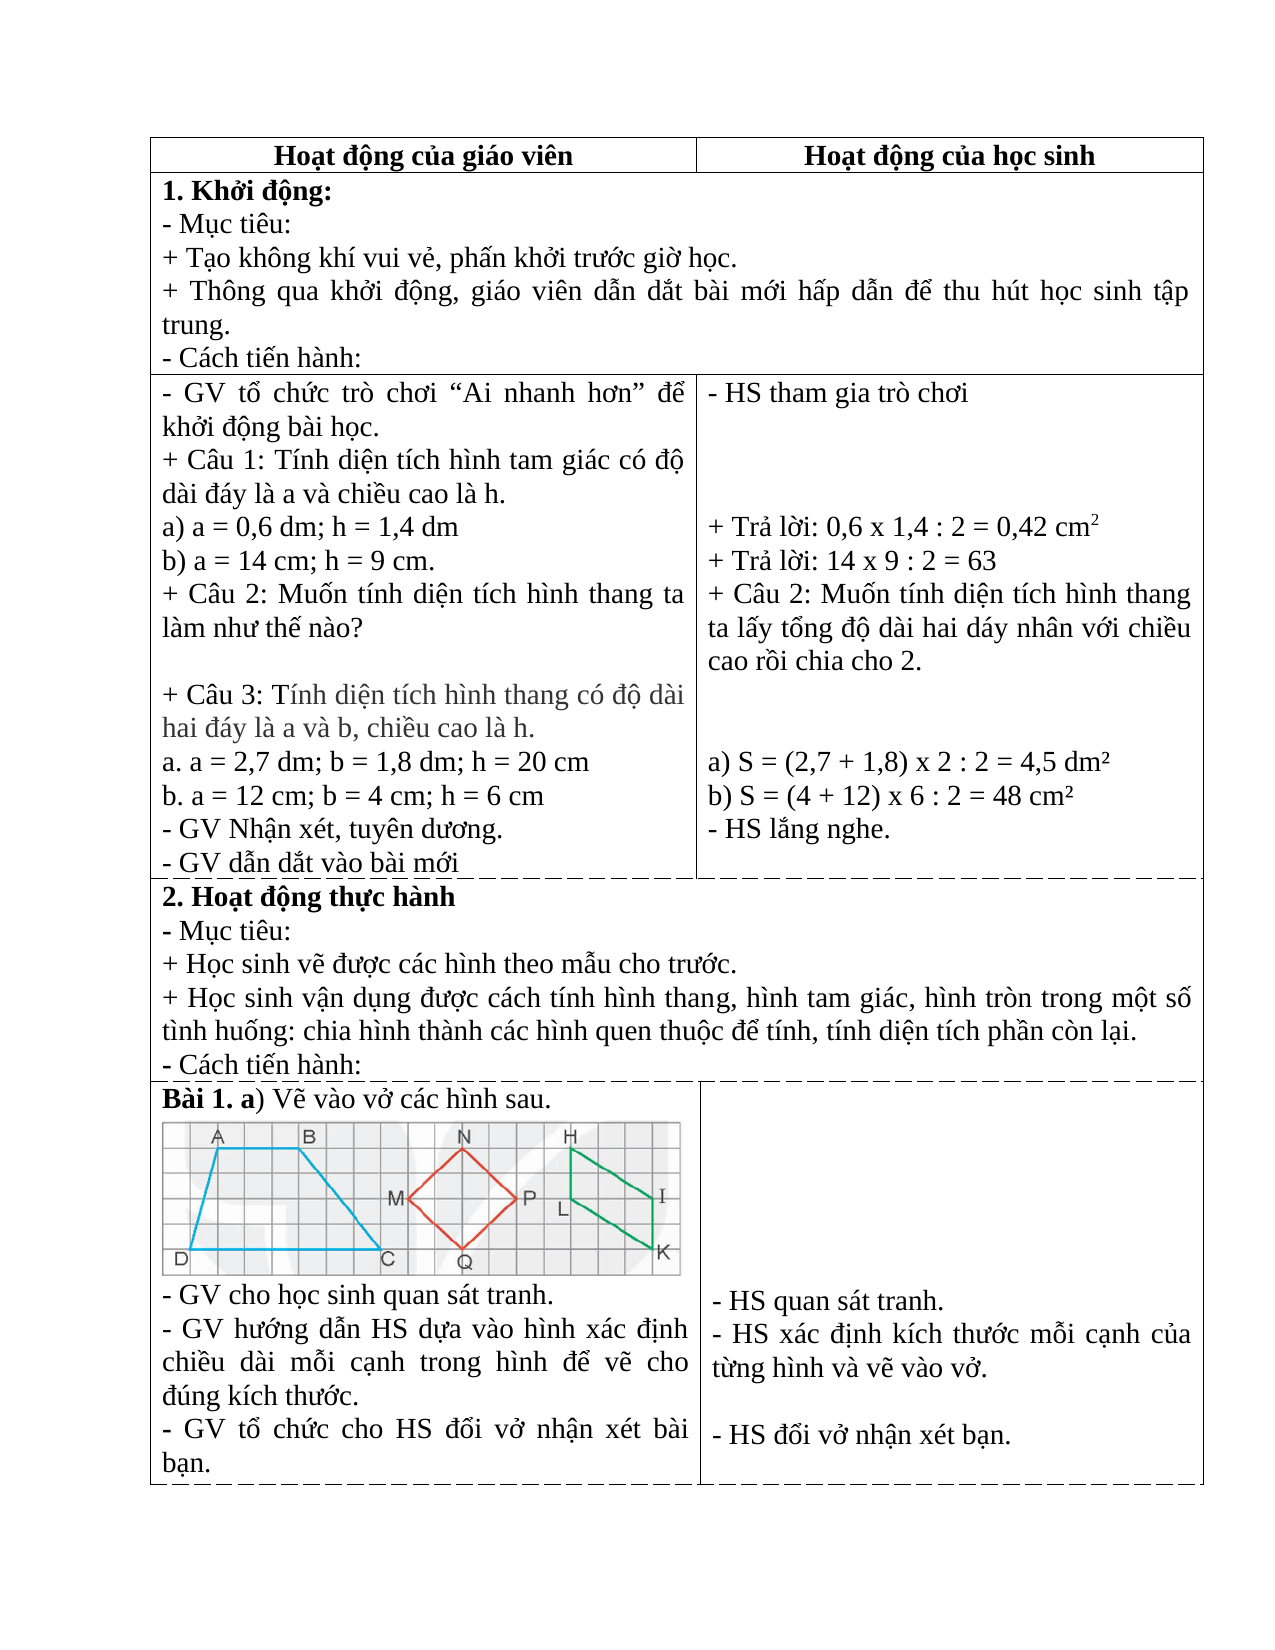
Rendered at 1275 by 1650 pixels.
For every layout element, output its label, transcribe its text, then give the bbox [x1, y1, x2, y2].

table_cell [701, 1081, 1203, 1484]
table_header Hoạt động của học sinh [697, 138, 1203, 172]
table_cell - HS tham gia trò chơi + Trả lời: 0,6 x 1,4 : 2 = 0,42 cm2 + Trả lời: 14 x 9 : 2 = 63 + Câu 2: Muốn tính diện tích hình thang ta lấy tổng độ dài hai dáy nhân với chiều cao rồi chia cho 2. a) S = (2,7 + 1,8) x 2 : 2 = 4,5 dm² b) S = (4 + 12) x 6 : 2 = 48 cm² - HS lắng nghe. [697, 375, 1203, 878]
table_cell 1. Khởi động: - Mục tiêu: + Tạo không khí vui vẻ, phấn khởi trước giờ học. + Thông qua khởi động, giáo viên dẫn dắt bài mới hấp dẫn để thu hút học sinh tập trung. - Cách tiến hành: [151, 173, 1203, 374]
table_cell - GV tổ chức trò chơi “Ai nhanh hơn” để khởi động bài học. + Câu 1: Tính diện tích hình tam giác có độ dài đáy là a và chiều cao là h. a) a = 0,6 dm; h = 1,4 dm b) a = 14 cm; h = 9 cm. + Câu 2: Muốn tính diện tích hình thang ta làm như thế nào? + Câu 3: Tính diện tích hình thang có độ dài hai đáy là a và b, chiều cao là h. a. a = 2,7 dm; b = 1,8 dm; h = 20 cm b. a = 12 cm; b = 4 cm; h = 6 cm - GV Nhận xét, tuyên dương. - GV dẫn dắt vào bài mới [151, 375, 696, 878]
picture [161, 1115, 683, 1278]
table_header Hoạt động của giáo viên [151, 138, 696, 172]
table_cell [151, 1081, 700, 1484]
table_cell 2. Hoạt động thực hành - Mục tiêu: + Học sinh vẽ được các hình theo mẫu cho trước. + Học sinh vận dụng được cách tính hình thang, hình tam giác, hình tròn trong một số tình huống: chia hình thành các hình quen thuộc để tính, tính diện tích phần còn lại. - Cách tiến hành: [151, 878, 1203, 1081]
